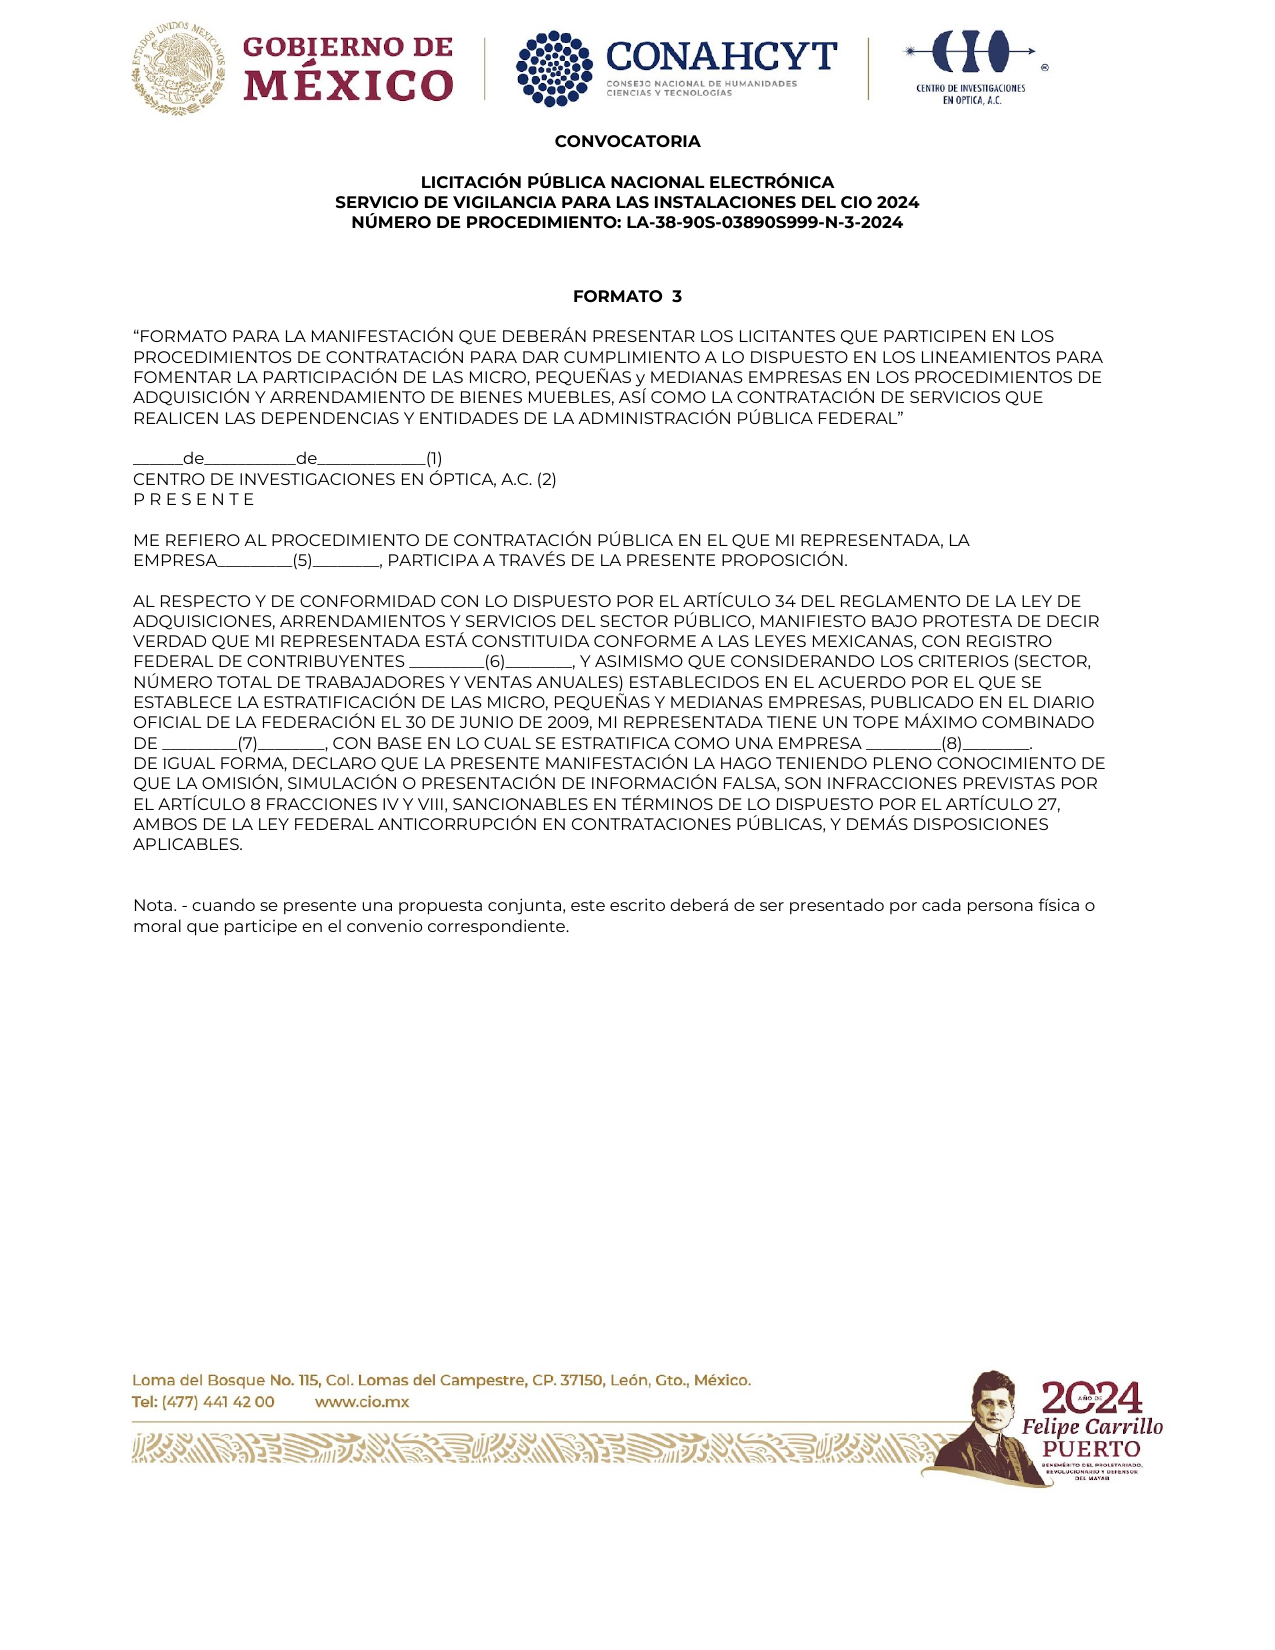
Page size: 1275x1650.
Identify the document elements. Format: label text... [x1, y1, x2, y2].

text ______de___________de_____________(1) [133, 449, 1122, 469]
text Nota. - cuando se presente una propuesta conjunta, este escrito deberá de ser presentado por cada persona física o moral que participe en el convenio correspondiente. [133, 896, 1122, 936]
picture [14, 0, 1275, 1553]
text P R E S E N T E [133, 489, 1122, 509]
text DE IGUAL FORMA, DECLARO QUE LA PRESENTE MANIFESTACIÓN LA HAGO TENIENDO PLENO CONOCIMIENTO DE QUE LA OMISIÓN, SIMULACIÓN O PRESENTACIÓN DE INFORMACIÓN FALSA, SON INFRACCIONES PREVISTAS POR EL ARTÍCULO 8 FRACCIONES IV Y VIII, SANCIONABLES EN TÉRMINOS DE LO DISPUESTO POR EL ARTÍCULO 27, AMBOS DE LA LEY FEDERAL ANTICORRUPCIÓN EN CONTRATACIONES PÚBLICAS, Y DEMÁS DISPOSICIONES APLICABLES. [133, 753, 1122, 855]
text ME REFIERO AL PROCEDIMIENTO DE CONTRATACIÓN PÚBLICA EN EL QUE MI REPRESENTADA, LA EMPRESA_________(5)________, PARTICIPA A TRAVÉS DE LA PRESENTE PROPOSICIÓN. [133, 530, 1122, 571]
text CENTRO DE INVESTIGACIONES EN ÓPTICA, A.C. (2) [133, 469, 1122, 489]
text AL RESPECTO Y DE CONFORMIDAD CON LO DISPUESTO POR EL ARTÍCULO 34 DEL REGLAMENTO DE LA LEY DE ADQUISICIONES, ARRENDAMIENTOS Y SERVICIOS DEL SECTOR PÚBLICO, MANIFIESTO BAJO PROTESTA DE DECIR VERDAD QUE MI REPRESENTADA ESTÁ CONSTITUIDA CONFORME A LAS LEYES MEXICANAS, CON REGISTRO FEDERAL DE CONTRIBUYENTES _________(6)________, Y ASIMISMO QUE CONSIDERANDO LOS CRITERIOS (SECTOR, NÚMERO TOTAL DE TRABAJADORES Y VENTAS ANUALES) ESTABLECIDOS EN EL ACUERDO POR EL QUE SE ESTABLECE LA ESTRATIFICACIÓN DE LAS MICRO, PEQUEÑAS Y MEDIANAS EMPRESAS, PUBLICADO EN EL DIARIO OFICIAL DE LA FEDERACIÓN EL 30 DE JUNIO DE 2009, MI REPRESENTADA TIENE UN TOPE MÁXIMO COMBINADO DE _________(7)________, CON BASE EN LO CUAL SE ESTRATIFICA COMO UNA EMPRESA _________(8)________. [133, 591, 1122, 753]
text “FORMATO PARA LA MANIFESTACIÓN QUE DEBERÁN PRESENTAR LOS LICITANTES QUE PARTICIPEN EN LOS PROCEDIMIENTOS DE CONTRATACIÓN PARA DAR CUMPLIMIENTO A LO DISPUESTO EN LOS LINEAMIENTOS PARA FOMENTAR LA PARTICIPACIÓN DE LAS MICRO, PEQUEÑAS y MEDIANAS EMPRESAS EN LOS PROCEDIMIENTOS DE ADQUISICIÓN Y ARRENDAMIENTO DE BIENES MUEBLES, ASÍ COMO LA CONTRATACIÓN DE SERVICIOS QUE REALICEN LAS DEPENDENCIAS Y ENTIDADES DE LA ADMINISTRACIÓN PÚBLICA FEDERAL” [133, 327, 1122, 428]
text FORMATO 3 [133, 286, 1122, 306]
